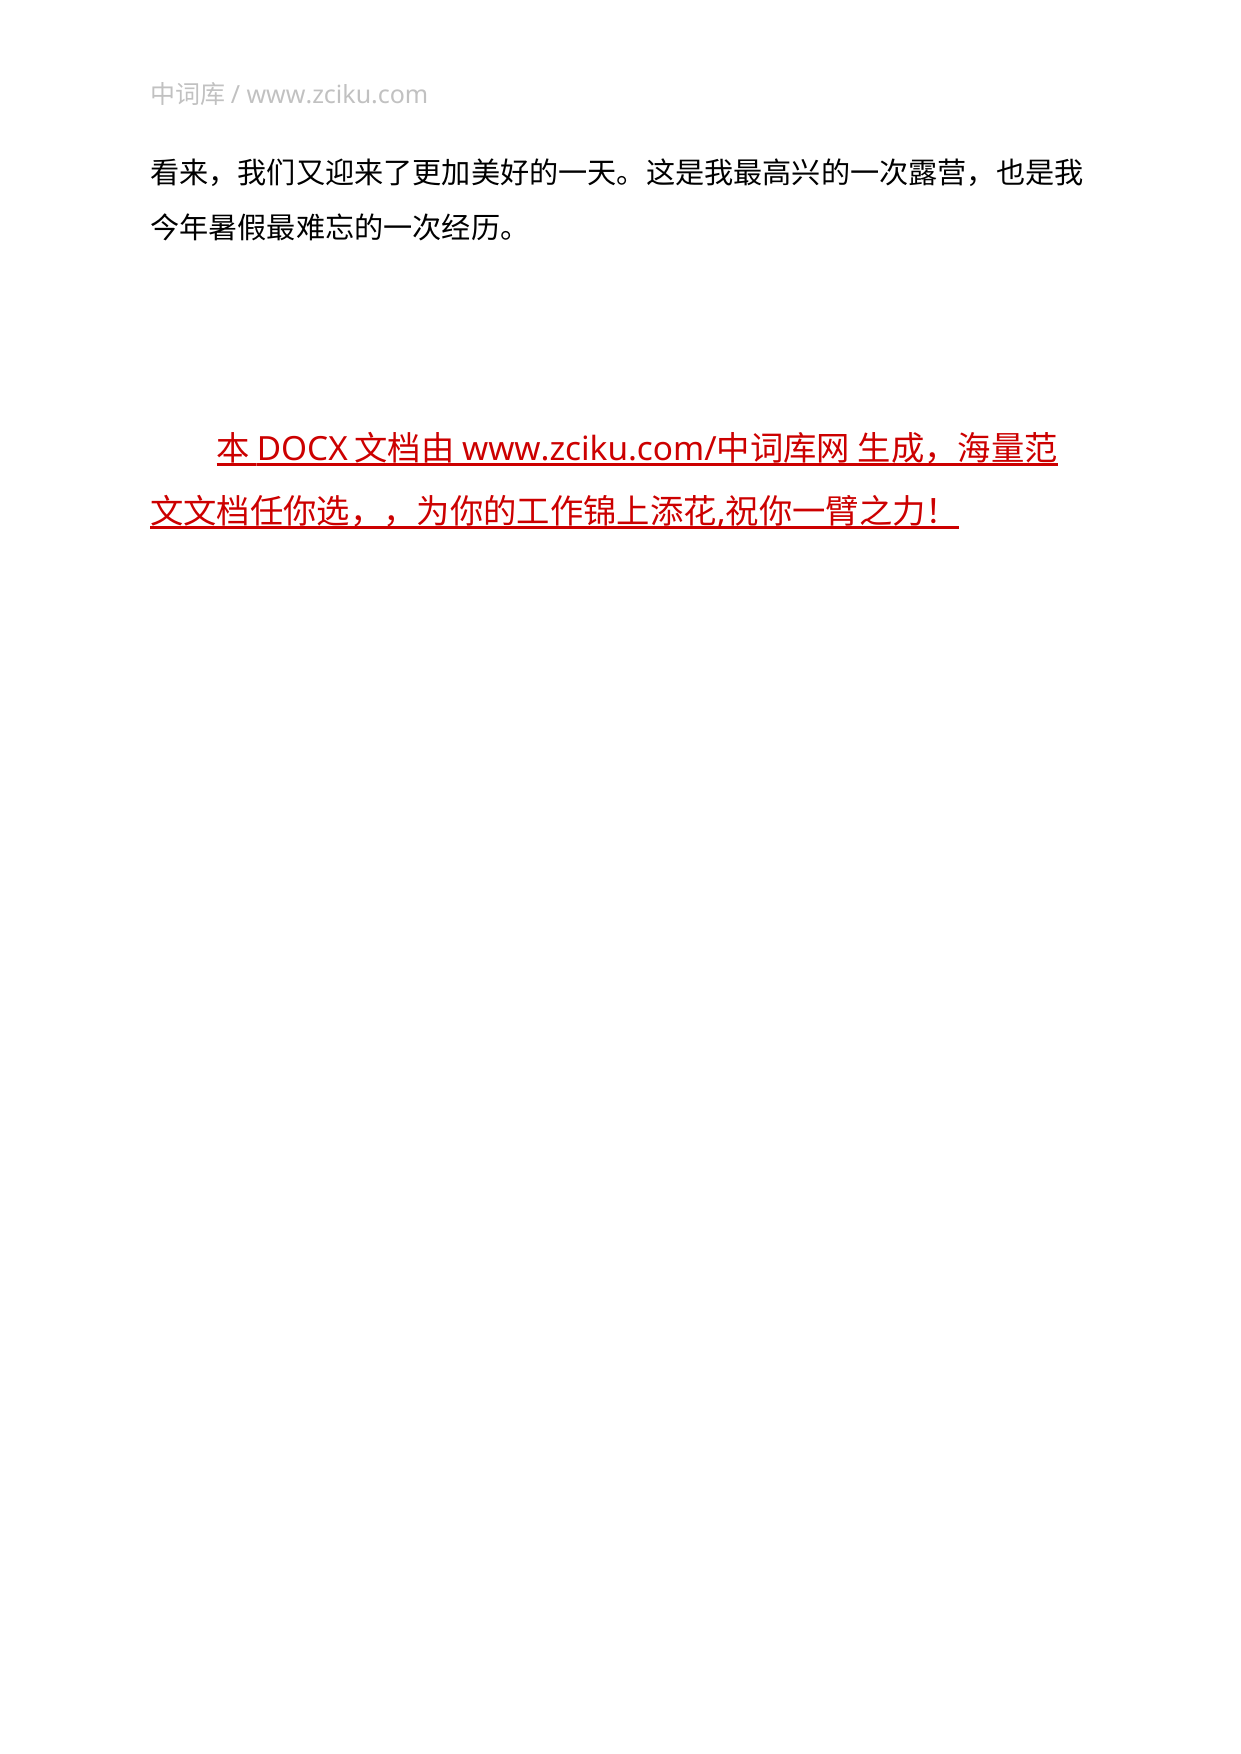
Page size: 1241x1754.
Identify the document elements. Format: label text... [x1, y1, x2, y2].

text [150, 150, 1090, 247]
text 本DOCX文档由 www.zciku.com/中词库网 生成，海量范文文档任你选，，为你的工作锦上添花,祝你一臂之力！ [150, 422, 1090, 533]
